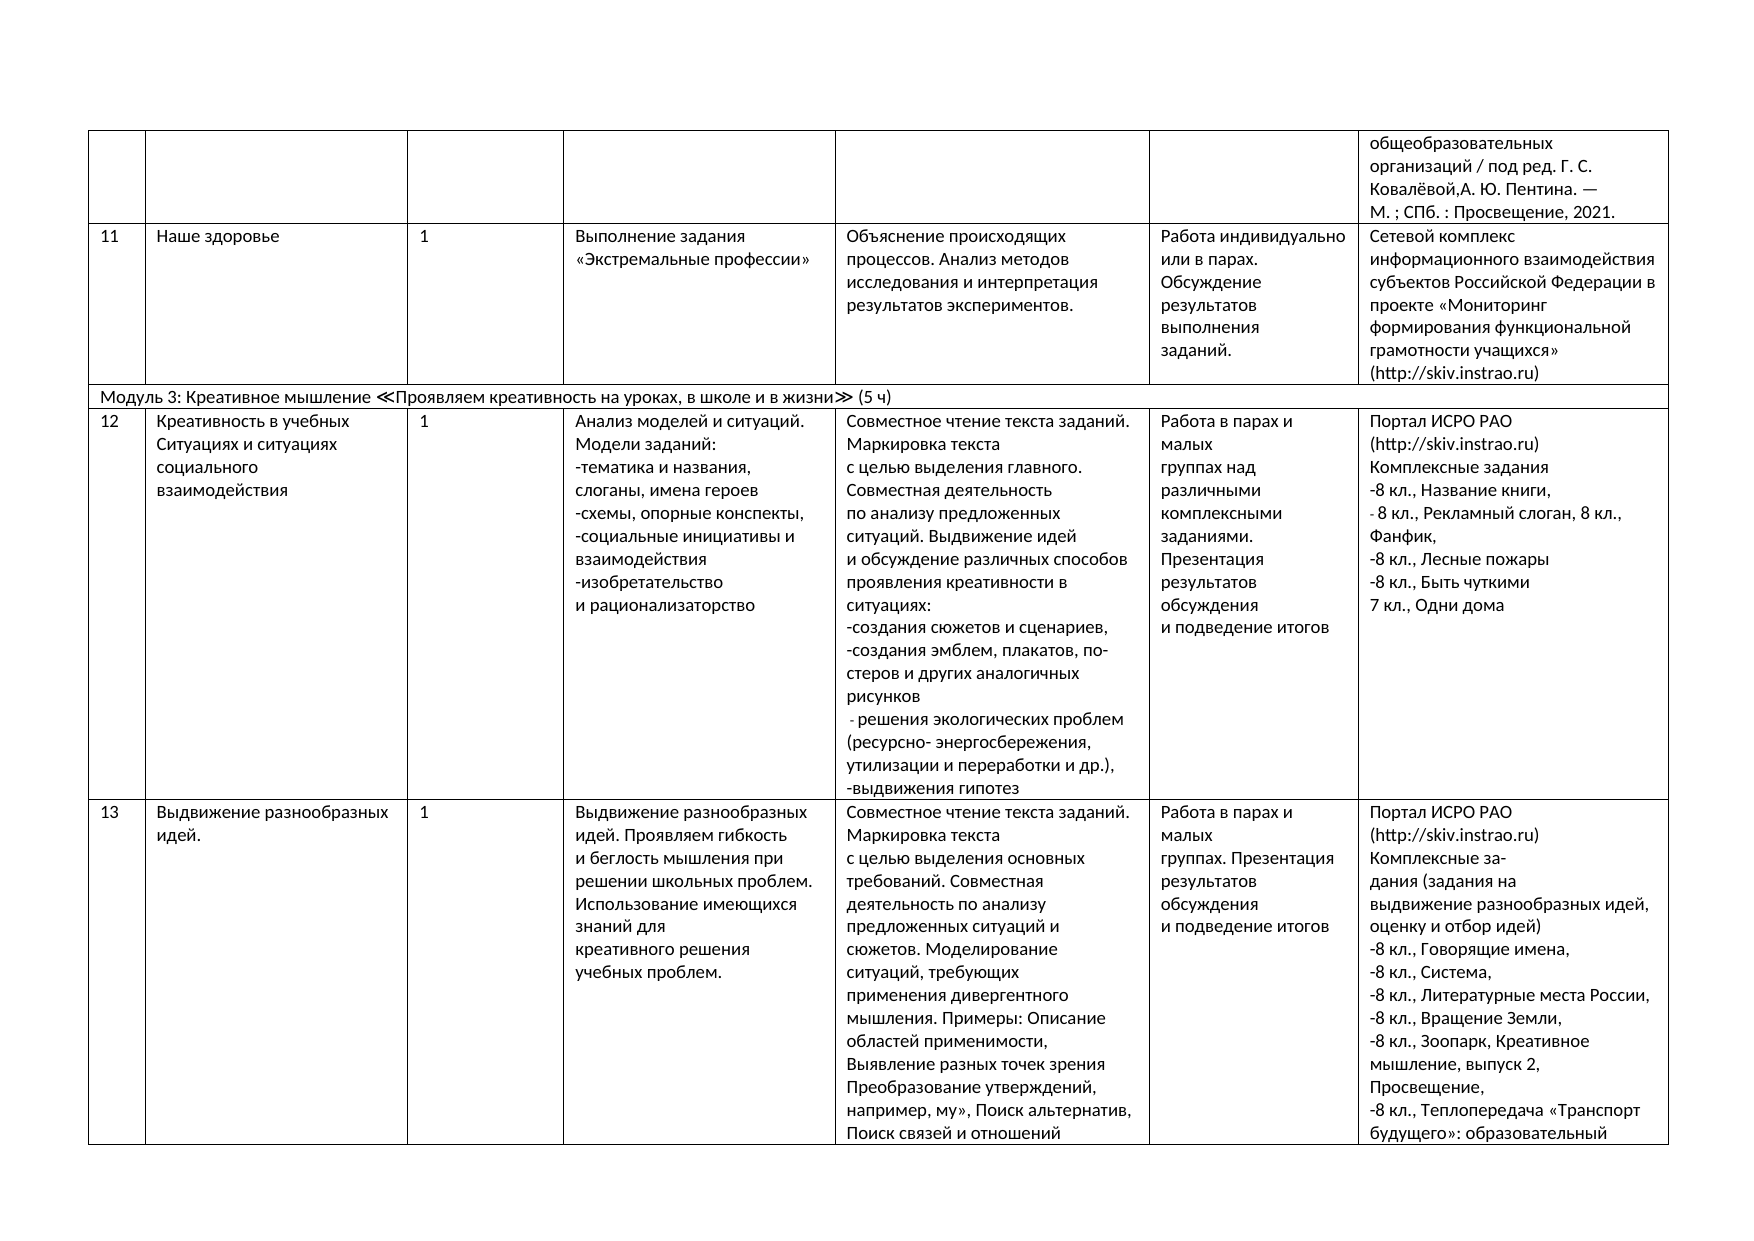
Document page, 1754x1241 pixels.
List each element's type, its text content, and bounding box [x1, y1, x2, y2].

table_cell Объяснение происходящих процессов. Анализ методов исследования и интерпретация результатов экспериментов. [836, 224, 1149, 384]
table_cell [564, 800, 835, 1144]
table_cell Наше здоровье [146, 224, 407, 384]
table_cell Сетевой комплекс информационного взаимодействия субъектов Российской Федерации в проекте «Мониторинг формирования функциональной грамотности учащихся» (http://skiv.instrao.ru) [1359, 224, 1668, 384]
table_cell Выполнение задания «Экстремальные профессии» [564, 224, 835, 384]
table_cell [146, 800, 407, 1144]
table_cell Работа индивидуально или в парах. Обсуждение результатов выполнения заданий. [1150, 224, 1358, 384]
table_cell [146, 131, 407, 223]
table_cell Анализ моделей и ситуаций. Модели заданий: -тематика и названия, слоганы, имена героев -схемы, опорные конспекты, -социальные инициативы и взаимодействия -изобретательство и рационализаторство [564, 409, 835, 799]
table_cell Работа в парах и малых группах над различными комплексными заданиями. Презентация результатов обсуждения и подведение итогов [1150, 409, 1358, 799]
table_cell 13 [89, 800, 145, 1144]
table_cell Совместное чтение текста заданий. Маркировка текста с целью выделения главного. Совместная деятельность по анализу предложенных ситуаций. Выдвижение идей и обсуждение различных способов проявления креативности в ситуациях: -создания сюжетов и сценариев, -создания эмблем, плакатов, по- стеров и других аналогичных рисунков - решения экологических проблем (ресурсно- энергосбережения, утилизации и переработки и др.), -выдвижения гипотез [836, 409, 1149, 799]
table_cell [1150, 131, 1358, 223]
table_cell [564, 131, 835, 223]
table_cell 1 [408, 409, 563, 799]
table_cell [1359, 800, 1668, 1144]
table_cell Модуль 3: Креативное мышление ≪Проявляем креативность на уроках, в школе и в жизни≫ (5 ч) [89, 385, 1668, 408]
table_cell 1 [408, 224, 563, 384]
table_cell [1150, 800, 1358, 1144]
table_cell 1 [408, 131, 563, 223]
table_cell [836, 131, 1149, 223]
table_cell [1359, 131, 1668, 223]
table_cell 12 [89, 409, 145, 799]
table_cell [836, 800, 1149, 1144]
table_cell Креативность в учебных Ситуациях и ситуациях социального взаимодействия [146, 409, 407, 799]
table_cell 1 [408, 800, 563, 1144]
table_cell 11 [89, 224, 145, 384]
table_cell 10 [89, 131, 145, 223]
table_cell Портал ИСРО РАО (http://skiv.instrao.ru) Комплексные задания -8 кл., Название книги, - 8 кл., Рекламный слоган, 8 кл., Фанфик, -8 кл., Лесные пожары -8 кл., Быть чуткими 7 кл., Одни дома [1359, 409, 1668, 799]
